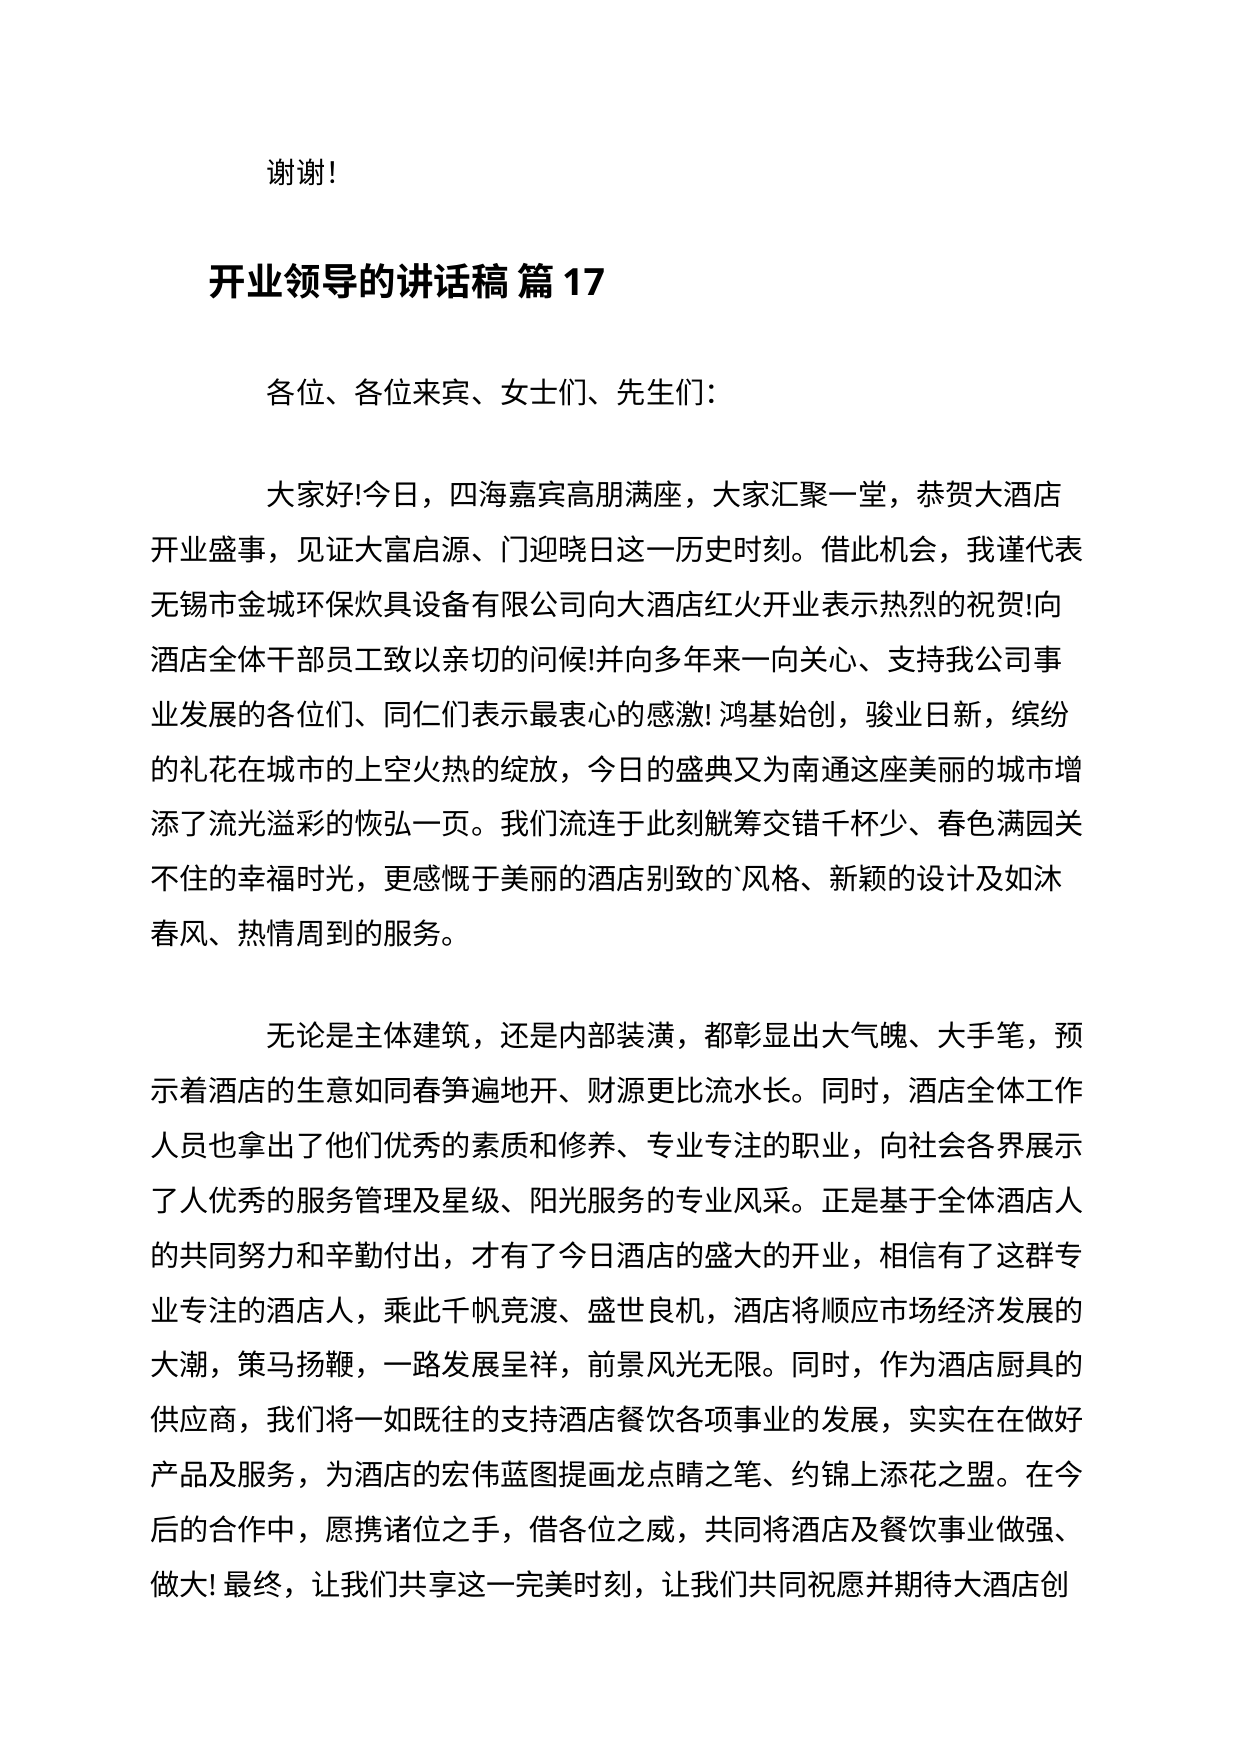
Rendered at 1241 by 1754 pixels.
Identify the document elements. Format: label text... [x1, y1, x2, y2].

text 开业领导的讲话稿 篇17 [150, 252, 1090, 306]
text 各位、各位来宾、女士们、先生们： [150, 369, 1090, 412]
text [150, 1013, 1090, 1604]
text 大家好!今日，四海嘉宾高朋满座，大家汇聚一堂，恭贺大酒店开业盛事，见证大富启源、门迎晓日这一历史时刻。借此机会，我谨代表无锡市金城环保炊具设备有限公司向大酒店红火开业表示热烈的祝贺!向酒店全体干部员工致以亲切的问候!并向多年来一向关心、支持我公司事业发展的各位们、同仁们表示最衷心的感激! 鸿基始创，骏业日新，缤纷的礼花在城市的上空火热的绽放，今日的盛典又为南通这座美丽的城市增添了流光溢彩的恢弘一页。我们流连于此刻觥筹交错千杯少、春色满园关不住的幸福时光，更感慨于美丽的酒店别致的`风格、新颖的设计及如沐春风、热情周到的服务。 [150, 471, 1090, 953]
text 谢谢！ [150, 150, 1090, 192]
